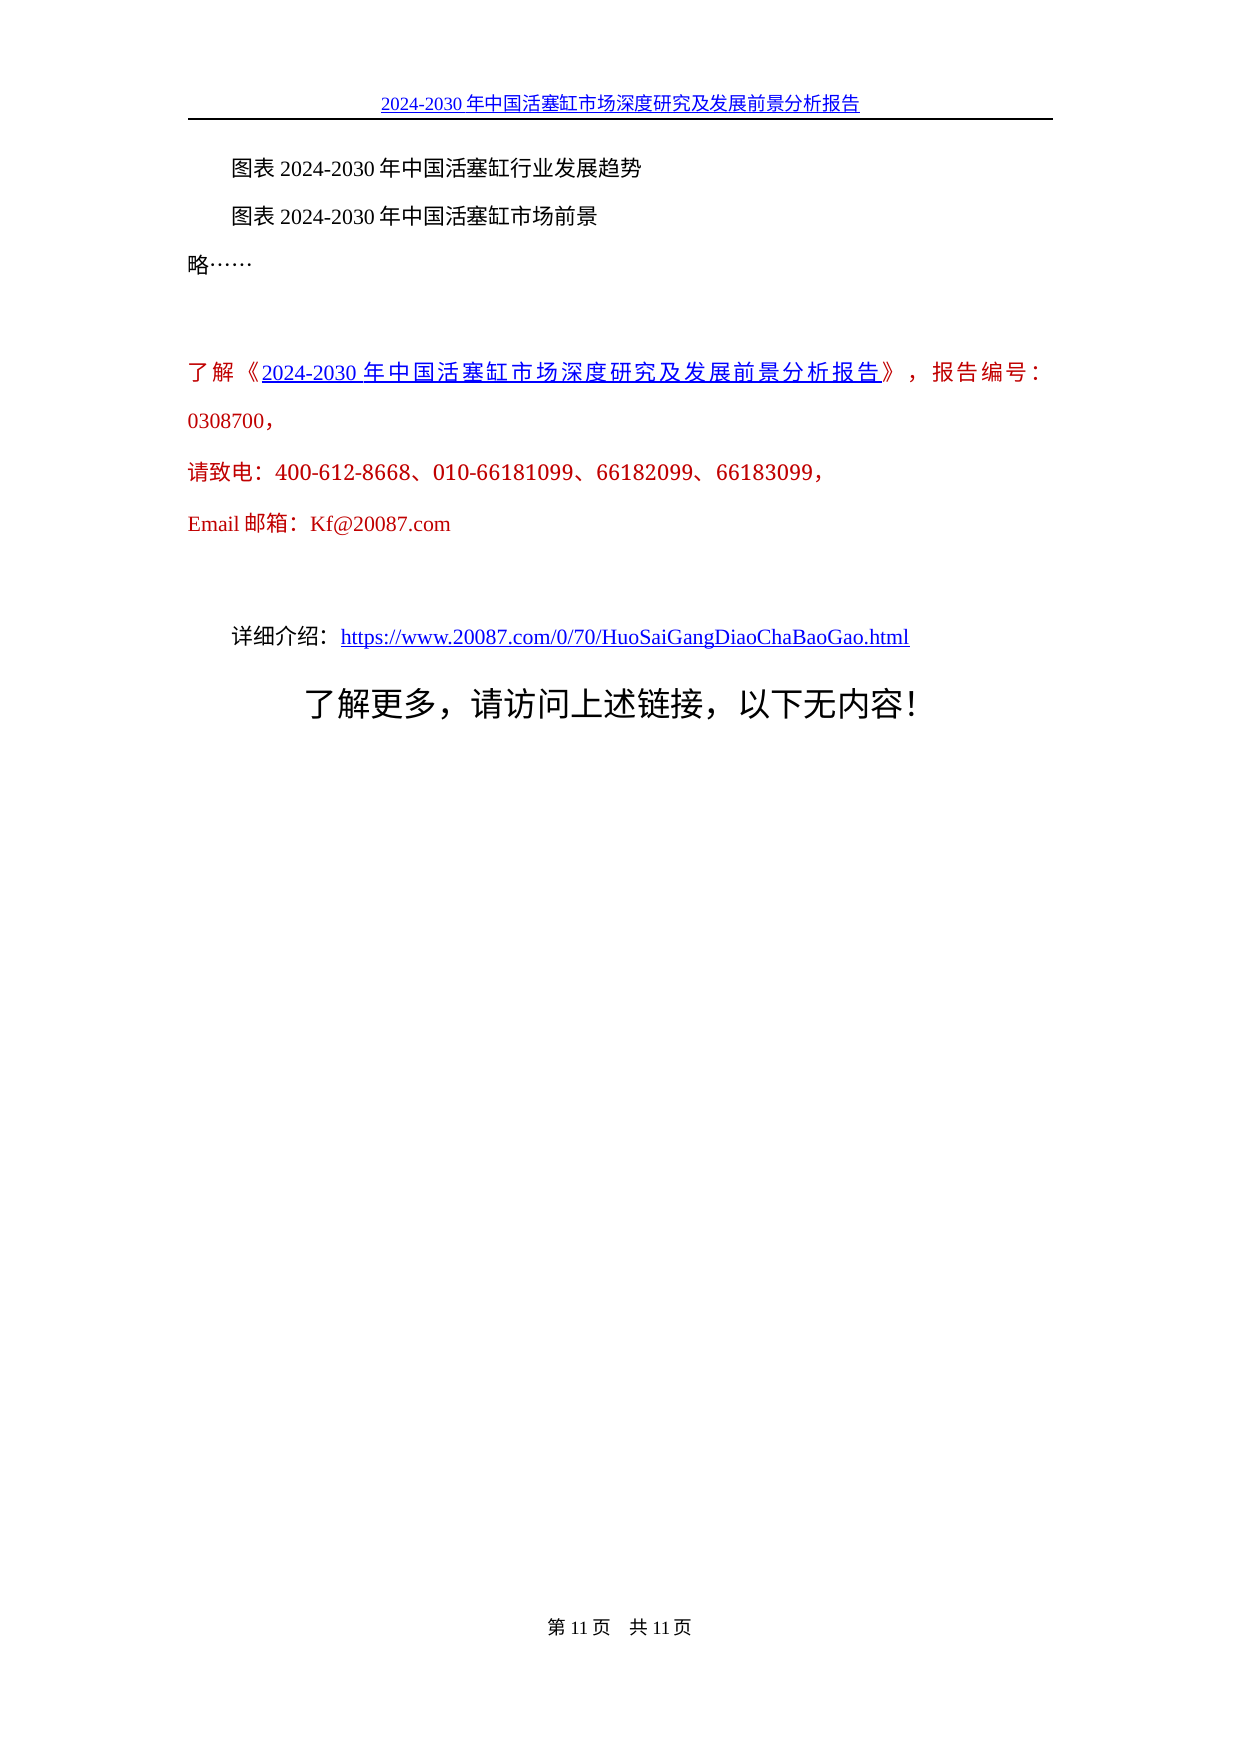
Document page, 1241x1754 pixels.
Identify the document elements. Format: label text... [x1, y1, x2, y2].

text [187, 150, 1053, 280]
text Email邮箱：Kf@20087.com [187, 506, 1053, 538]
text 请致电：400-612-8668、010-66181099、66182099、66183099， [187, 454, 1053, 487]
text 了解《2024-2030年中国活塞缸市场深度研究及发展前景分析报告》，报告编号：0308700， [187, 354, 1053, 435]
title 了解更多，请访问上述链接，以下无内容！ [187, 669, 1053, 734]
text 详细介绍：https://www.20087.com/0/70/HuoSaiGangDiaoChaBaoGao.html [187, 619, 1053, 651]
